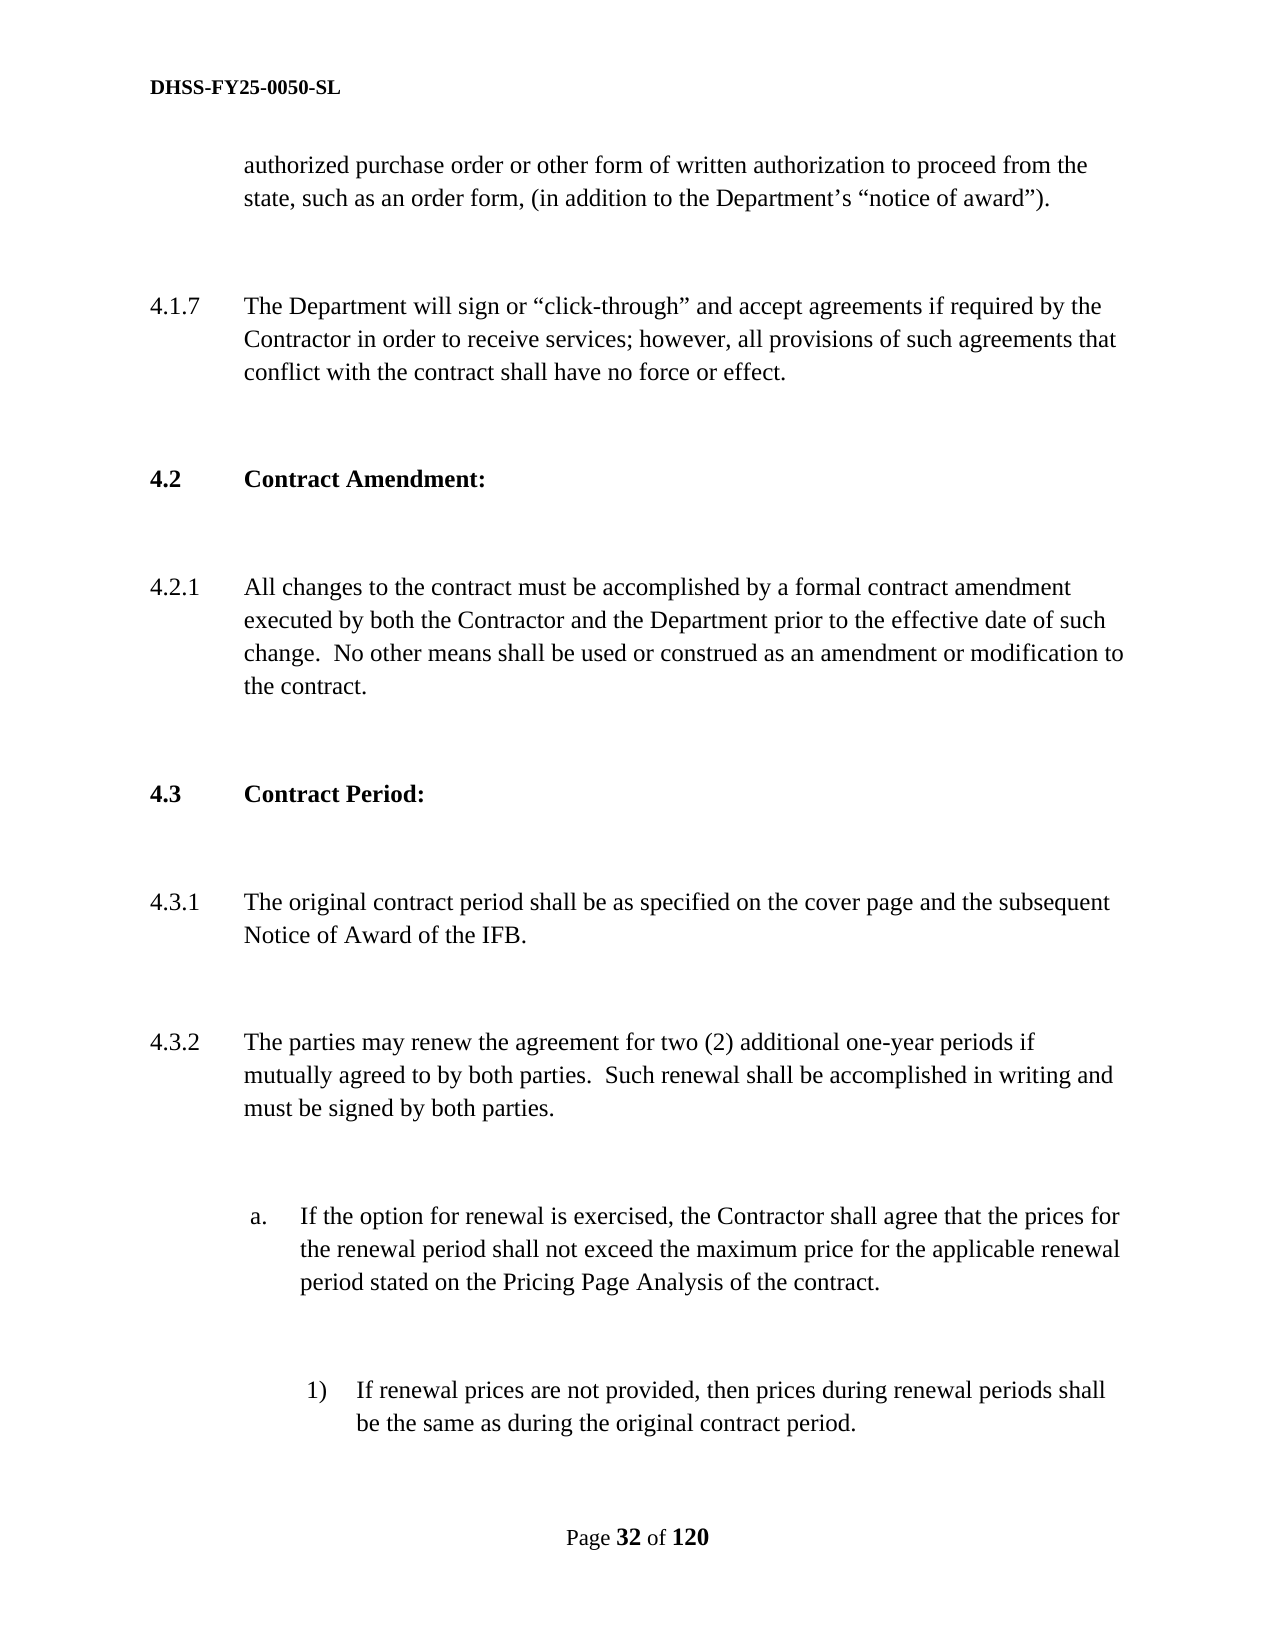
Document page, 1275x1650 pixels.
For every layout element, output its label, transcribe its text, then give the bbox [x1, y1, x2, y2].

subtitle The parties may renew the agreement for two (2) additional one-year periods if mutually agreed to by both parties. Such renewal shall be accomplished in writing and must be signed by both parties. [150, 1027, 1125, 1122]
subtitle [150, 150, 1125, 212]
subtitle If renewal prices are not provided, then prices during renewal periods shall be the same as during the original contract period. [300, 1375, 1125, 1437]
subtitle All changes to the contract must be accomplished by a formal contract amendment executed by both the Contractor and the Department prior to the effective date of such change. No other means shall be used or construed as an amendment or modification to the contract. [150, 572, 1125, 700]
subtitle The Department will sign or “click-through” and accept agreements if required by the Contractor in order to receive services; however, all provisions of such agreements that conflict with the contract shall have no force or effect. [150, 291, 1125, 386]
subtitle The original contract period shall be as specified on the cover page and the subsequent Notice of Award of the IFB. [150, 887, 1125, 948]
subtitle If the option for renewal is exercised, the Contractor shall agree that the prices for the renewal period shall not exceed the maximum price for the applicable renewal period stated on the Pricing Page Analysis of the contract. [244, 1201, 1125, 1296]
subtitle Contract Period: [150, 779, 1125, 808]
subtitle Contract Amendment: [150, 464, 1125, 493]
